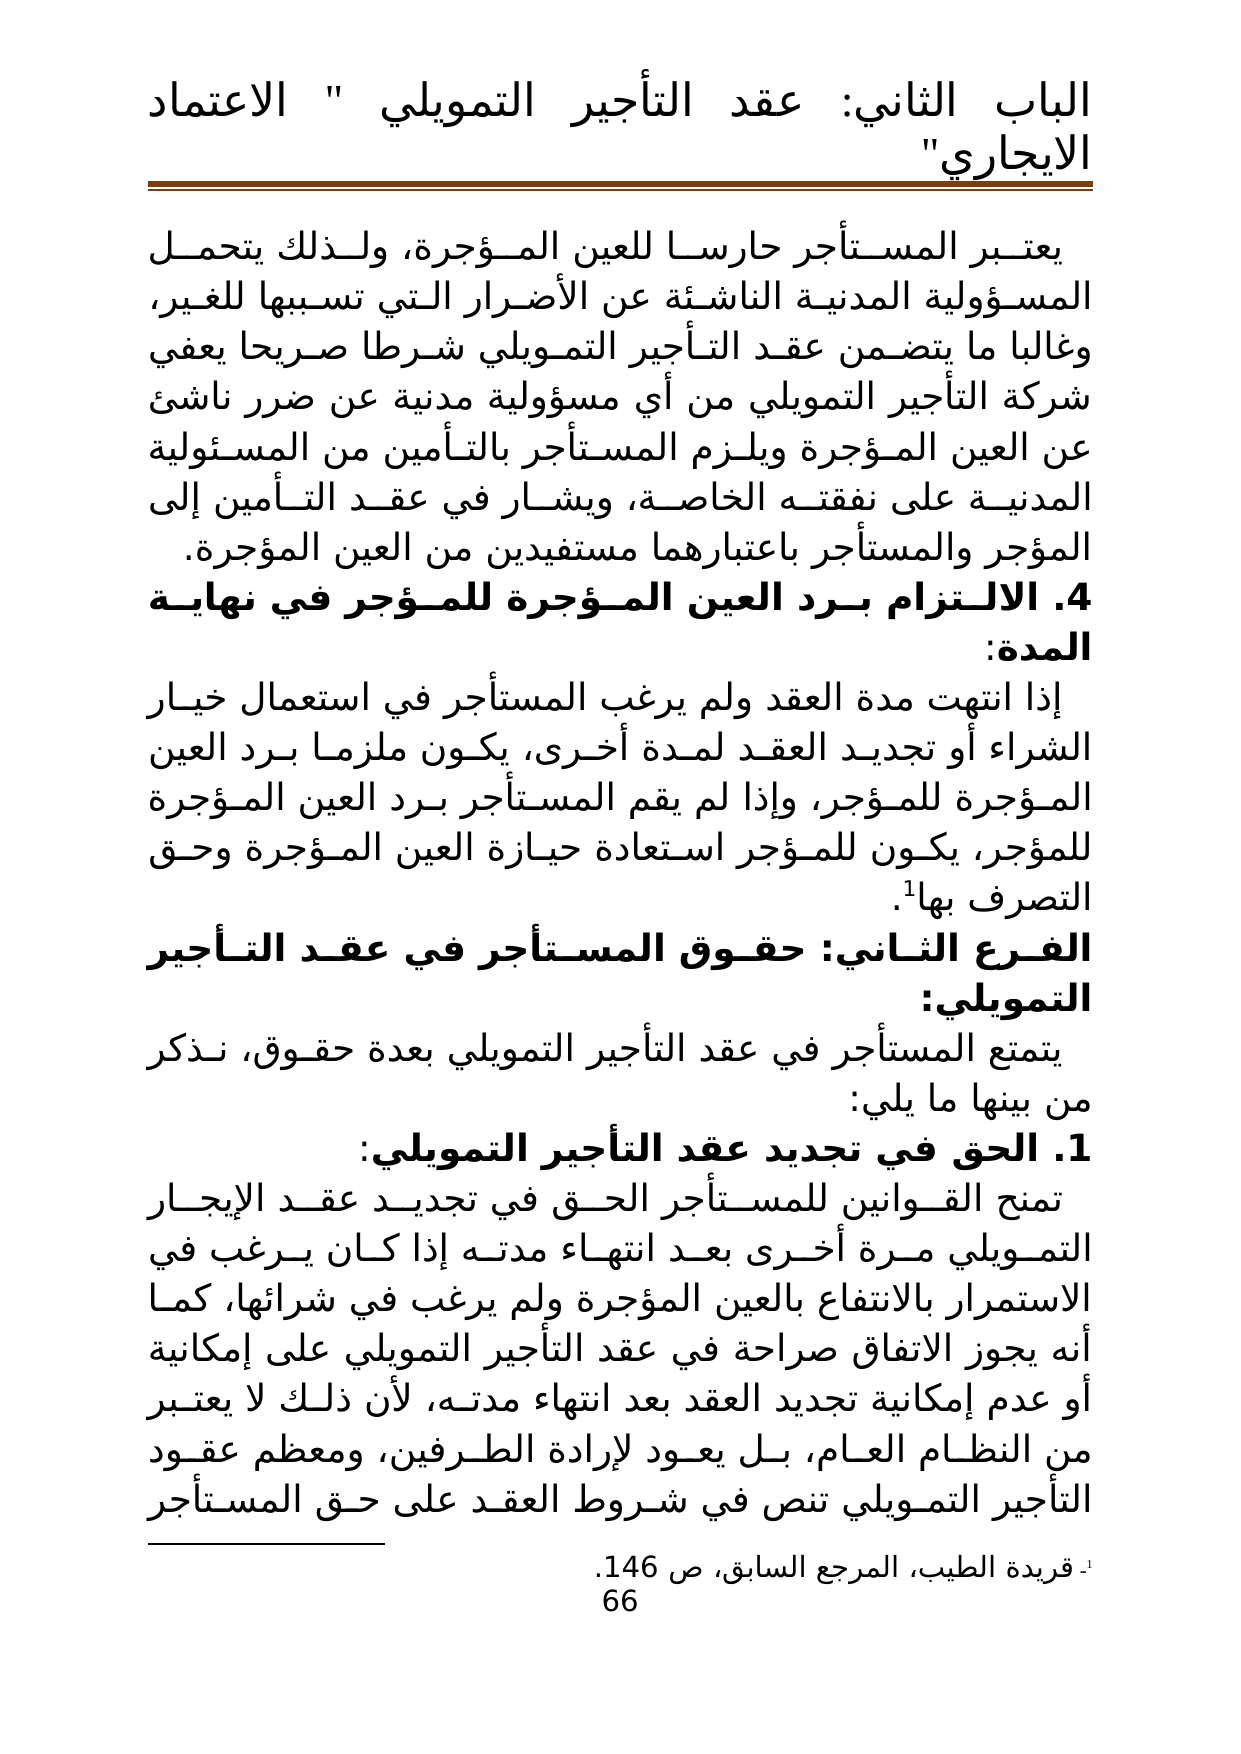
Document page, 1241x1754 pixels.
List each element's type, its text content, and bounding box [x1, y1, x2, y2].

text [148, 1177, 1093, 1521]
text 1. الحق في تجديد عقد التأجير التمويلي: [148, 1127, 1093, 1170]
text الفرع الثاني: حقوق المستأجر في عقد التأجير التمويلي: [148, 926, 1093, 1020]
text يعتبر المستأجر حارسا للعين المؤجرة، ولذلك يتحمل المسؤولية المدنية الناشئة عن الأضرار التي تسببها للغير، وغالبا ما يتضمن عقد التأجير التمويلي شرطا صريحا يعفي شركة التأجير التمويلي من أي مسؤولية مدنية عن ضرر ناشئ عن العين المؤجرة ويلزم المستأجر بالتأمين من المسئولية المدنية على نفقته الخاصة، ويشار في عقد التأمين إلى المؤجر والمستأجر باعتبارهما مستفيدين من العين المؤجرة. [148, 225, 1093, 569]
text يتمتع المستأجر في عقد التأجير التمويلي بعدة حقوق، نذكر من بينها ما يلي: [148, 1026, 1093, 1120]
text إذا انتهت مدة العقد ولم يرغب المستأجر في استعمال خيار الشراء أو تجديد العقد لمدة أخرى، يكون ملزما برد العين المؤجرة للمؤجر، وإذا لم يقم المستأجر برد العين المؤجرة للمؤجر، يكون للمؤجر استعادة حيازة العين المؤجرة وحق التصرف بها. [148, 676, 1093, 920]
text 4. الالتزام برد العين المؤجرة للمؤجر في نهاية المدة: [148, 575, 1093, 669]
